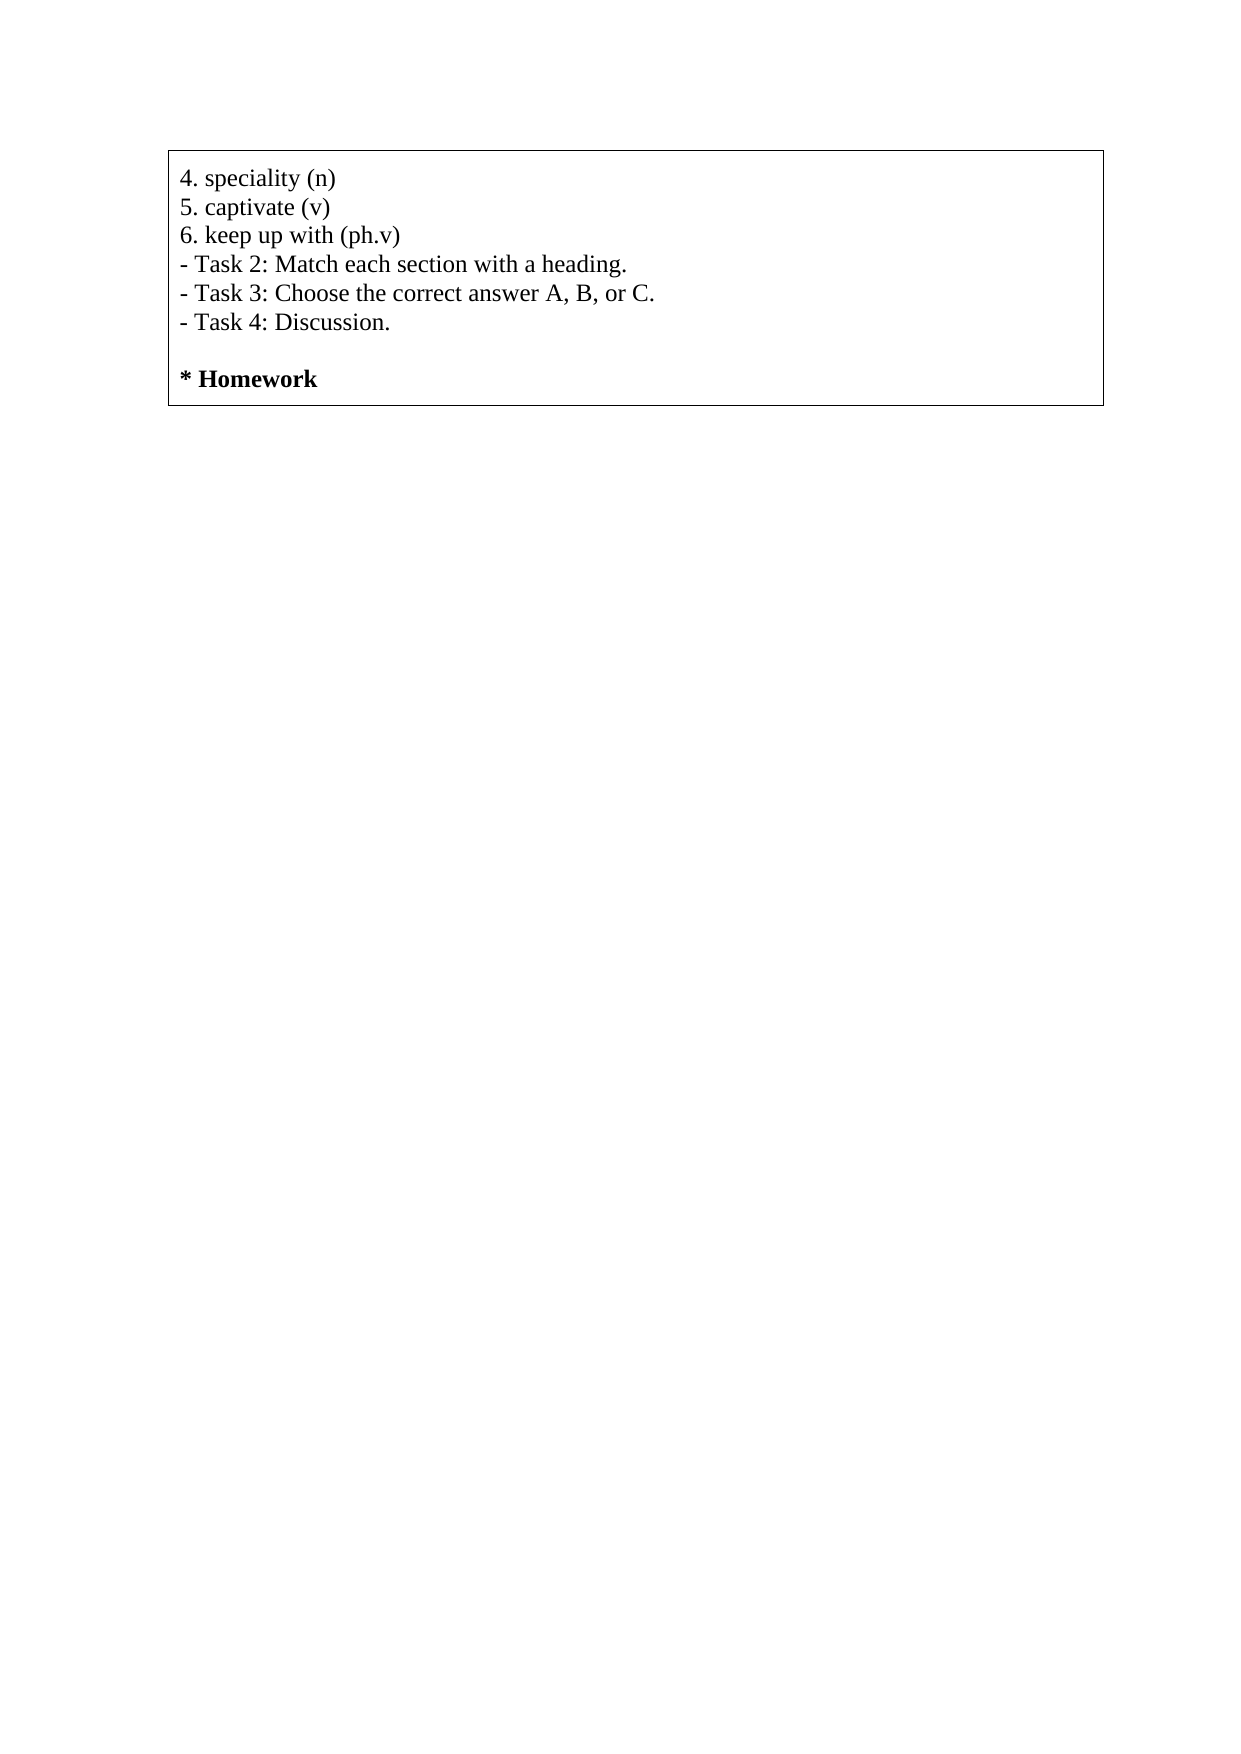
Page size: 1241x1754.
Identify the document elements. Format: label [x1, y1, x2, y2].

table_header [169, 151, 1103, 404]
